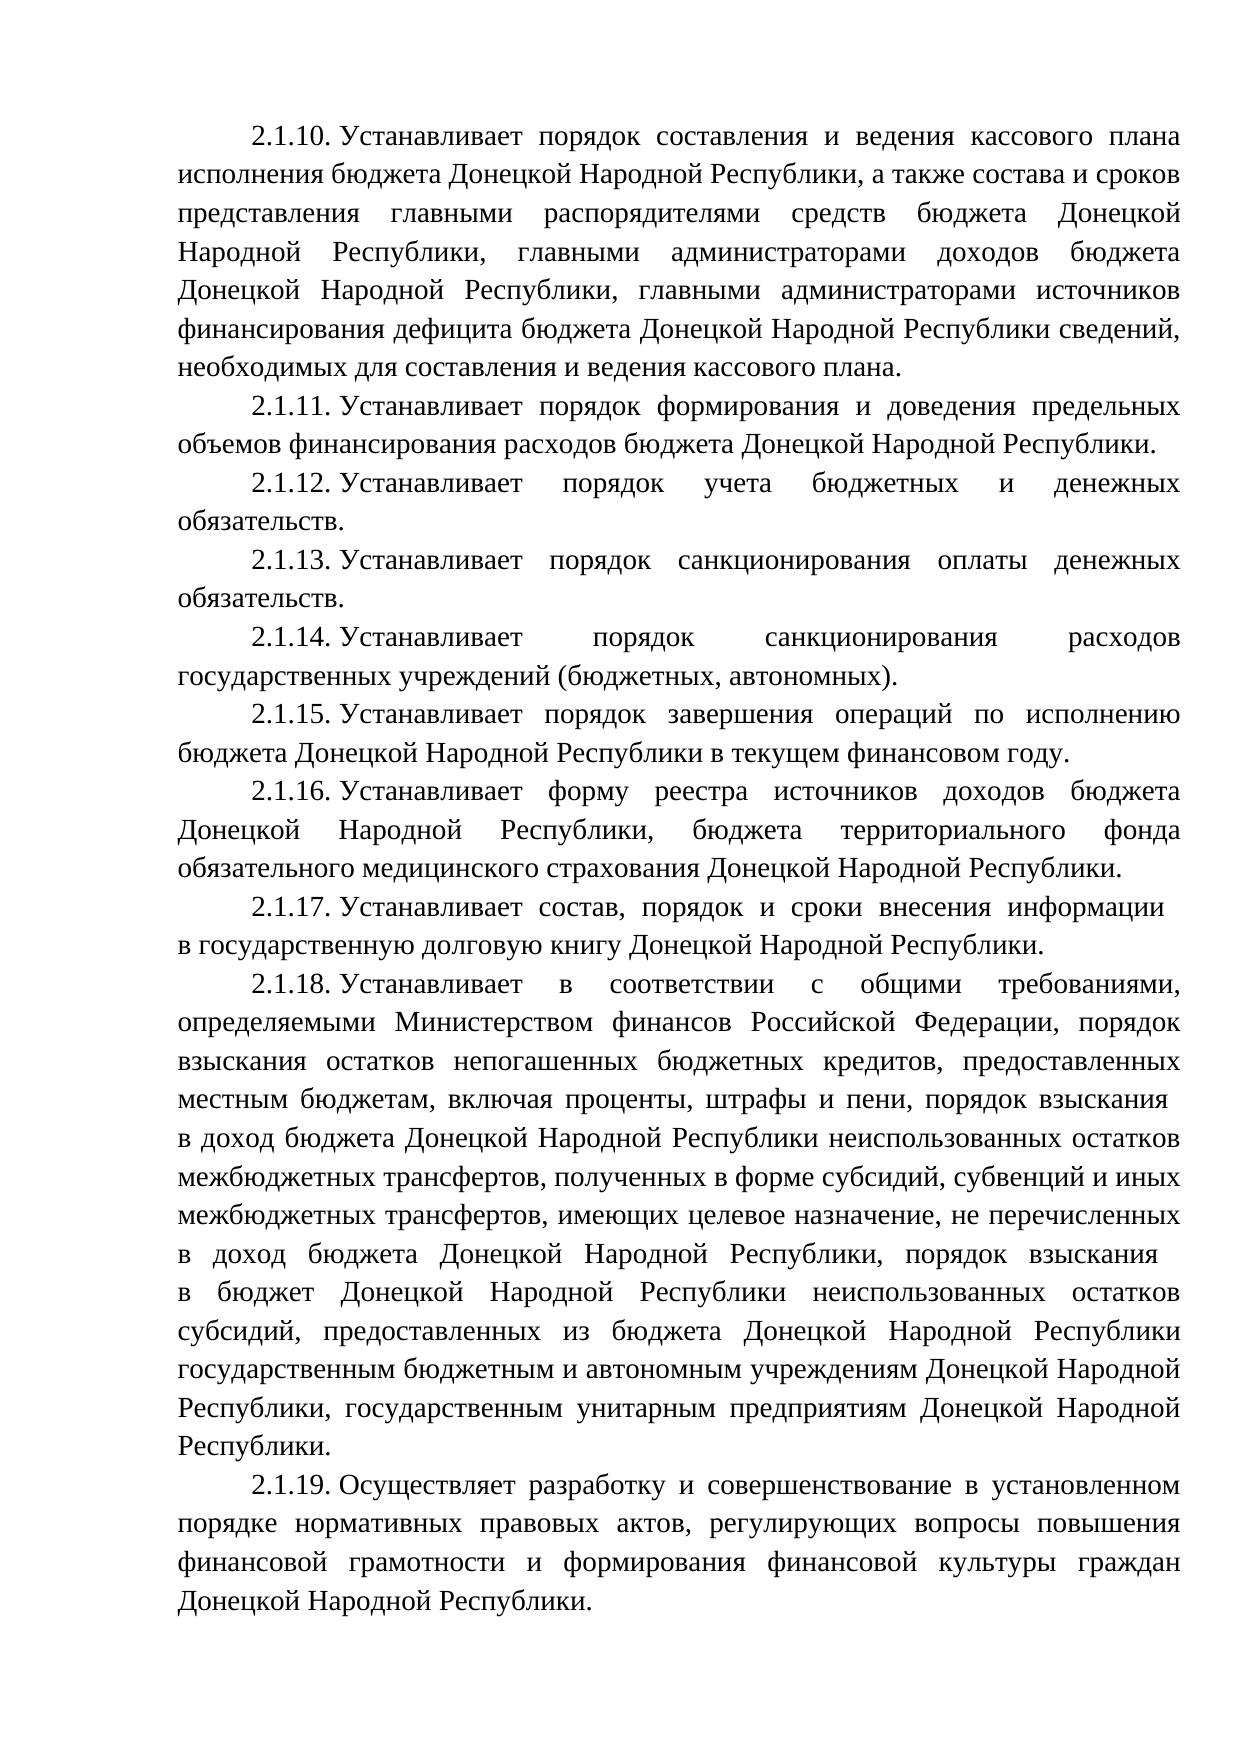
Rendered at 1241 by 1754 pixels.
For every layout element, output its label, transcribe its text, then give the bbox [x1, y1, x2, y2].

text 2.1.11. Устанавливает порядок формирования и доведения предельных объемов финансирования расходов бюджета Донецкой Народной Республики. [177, 388, 1181, 460]
text 2.1.17. Устанавливает состав, порядок и сроки внесения информации в государственную долговую книгу Донецкой Народной Республики. [177, 889, 1181, 961]
text 2.1.19. Осуществляет разработку и совершенствование в установленном порядке нормативных правовых актов, регулирующих вопросы повышения финансовой грамотности и формирования финансовой культуры граждан Донецкой Народной Республики. [177, 1467, 1181, 1616]
text 2.1.18. Устанавливает в соответствии с общими требованиями, определяемыми Министерством финансов Российской Федерации, порядок взыскания остатков непогашенных бюджетных кредитов, предоставленных местным бюджетам, включая проценты, штрафы и пени, порядок взыскания в доход бюджета Донецкой Народной Республики неиспользованных остатков межбюджетных трансфертов, полученных в форме субсидий, субвенций и иных межбюджетных трансфертов, имеющих целевое назначение, не перечисленных в доход бюджета Донецкой Народной Республики, порядок взыскания в бюджет Донецкой Народной Республики неиспользованных остатков субсидий, предоставленных из бюджета Донецкой Народной Республики государственным бюджетным и автономным учреждениям Донецкой Народной Республики, государственным унитарным предприятиям Донецкой Народной Республики. [177, 966, 1181, 1462]
text 2.1.16. Устанавливает форму реестра источников доходов бюджета Донецкой Народной Республики, бюджета территориального фонда обязательного медицинского страхования Донецкой Народной Республики. [177, 773, 1181, 884]
text 2.1.10. Устанавливает порядок составления и ведения кассового плана исполнения бюджета Донецкой Народной Республики, а также состава и сроков представления главными распорядителями средств бюджета Донецкой Народной Республики, главными администраторами доходов бюджета Донецкой Народной Республики, главными администраторами источников финансирования дефицита бюджета Донецкой Народной Республики сведений, необходимых для составления и ведения кассового плана. [177, 118, 1181, 383]
text 2.1.14. Устанавливает порядок санкционирования расходов государственных учреждений (бюджетных, автономных). [177, 619, 1181, 691]
text 2.1.12. Устанавливает порядок учета бюджетных и денежных обязательств. [177, 465, 1181, 537]
text 2.1.13. Устанавливает порядок санкционирования оплаты денежных обязательств. [177, 542, 1181, 614]
text 2.1.15. Устанавливает порядок завершения операций по исполнению бюджета Донецкой Народной Республики в текущем финансовом году. [177, 696, 1181, 768]
